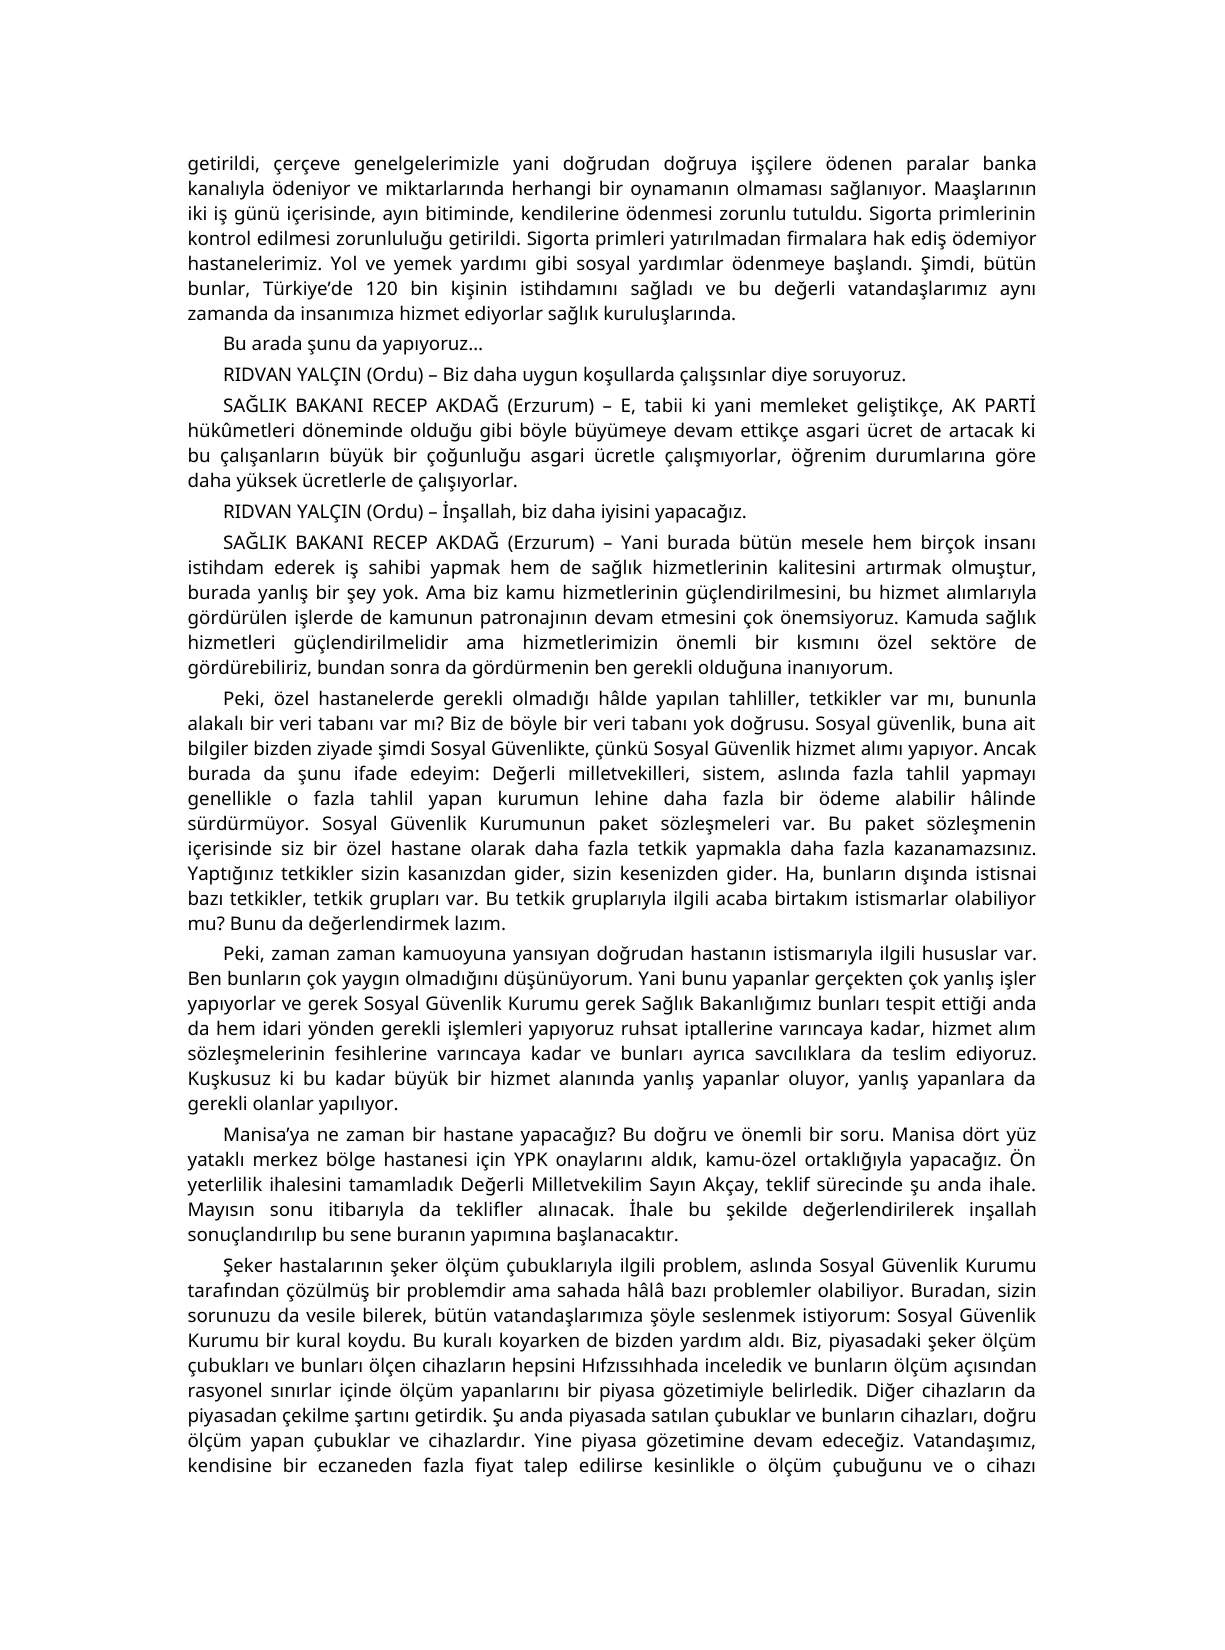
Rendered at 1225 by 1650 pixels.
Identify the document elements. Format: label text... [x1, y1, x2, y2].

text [187, 150, 1037, 325]
text SAĞLIK BAKANI RECEP AKDAĞ (Erzurum) – Yani burada bütün mesele hem birçok insanı istihdam ederek iş sahibi yapmak hem de sağlık hizmetlerinin kalitesini artırmak olmuştur, burada yanlış bir şey yok. Ama biz kamu hizmetlerinin güçlendirilmesini, bu hizmet alımlarıyla gördürülen işlerde de kamunun patronajının devam etmesini çok önemsiyoruz. Kamuda sağlık hizmetleri güçlendirilmelidir ama hizmetlerimizin önemli bir kısmını özel sektöre de gördürebiliriz, bundan sonra da gördürmenin ben gerekli olduğuna inanıyorum. [187, 529, 1037, 679]
text Peki, zaman zaman kamuoyuna yansıyan doğrudan hastanın istismarıyla ilgili hususlar var. Ben bunların çok yaygın olmadığını düşünüyorum. Yani bunu yapanlar gerçekten çok yanlış işler yapıyorlar ve gerek Sosyal Güvenlik Kurumu gerek Sağlık Bakanlığımız bunları tespit ettiği anda da hem idari yönden gerekli işlemleri yapıyoruz ruhsat iptallerine varıncaya kadar, hizmet alım sözleşmelerinin fesihlerine varıncaya kadar ve bunları ayrıca savcılıklara da teslim ediyoruz. Kuşkusuz ki bu kadar büyük bir hizmet alanında yanlış yapanlar oluyor, yanlış yapanlara da gerekli olanlar yapılıyor. [187, 941, 1037, 1116]
text Bu arada şunu da yapıyoruz… [187, 331, 1037, 356]
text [187, 1252, 1037, 1477]
text Peki, özel hastanelerde gerekli olmadığı hâlde yapılan tahliller, tetkikler var mı, bununla alakalı bir veri tabanı var mı? Biz de böyle bir veri tabanı yok doğrusu. Sosyal güvenlik, buna ait bilgiler bizden ziyade şimdi Sosyal Güvenlikte, çünkü Sosyal Güvenlik hizmet alımı yapıyor. Ancak burada da şunu ifade edeyim: Değerli milletvekilleri, sistem, aslında fazla tahlil yapmayı genellikle o fazla tahlil yapan kurumun lehine daha fazla bir ödeme alabilir hâlinde sürdürmüyor. Sosyal Güvenlik Kurumunun paket sözleşmeleri var. Bu paket sözleşmenin içerisinde siz bir özel hastane olarak daha fazla tetkik yapmakla daha fazla kazanamazsınız. Yaptığınız tetkikler sizin kasanızdan gider, sizin kesenizden gider. Ha, bunların dışında istisnai bazı tetkikler, tetkik grupları var. Bu tetkik gruplarıyla ilgili acaba birtakım istismarlar olabiliyor mu? Bunu da değerlendirmek lazım. [187, 685, 1037, 935]
text SAĞLIK BAKANI RECEP AKDAĞ (Erzurum) – E, tabii ki yani memleket geliştikçe, AK PARTİ hükûmetleri döneminde olduğu gibi böyle büyümeye devam ettikçe asgari ücret de artacak ki bu çalışanların büyük bir çoğunluğu asgari ücretle çalışmıyorlar, öğrenim durumlarına göre daha yüksek ücretlerle de çalışıyorlar. [187, 392, 1037, 492]
text Manisa’ya ne zaman bir hastane yapacağız? Bu doğru ve önemli bir soru. Manisa dört yüz yataklı merkez bölge hastanesi için YPK onaylarını aldık, kamu-özel ortaklığıyla yapacağız. Ön yeterlilik ihalesini tamamladık Değerli Milletvekilim Sayın Akçay, teklif sürecinde şu anda ihale. Mayısın sonu itibarıyla da teklifler alınacak. İhale bu şekilde değerlendirilerek inşallah sonuçlandırılıp bu sene buranın yapımına başlanacaktır. [187, 1122, 1037, 1247]
text RIDVAN YALÇIN (Ordu) – Biz daha uygun koşullarda çalışsınlar diye soruyoruz. [187, 362, 1037, 387]
text RIDVAN YALÇIN (Ordu) – İnşallah, biz daha iyisini yapacağız. [187, 498, 1037, 523]
